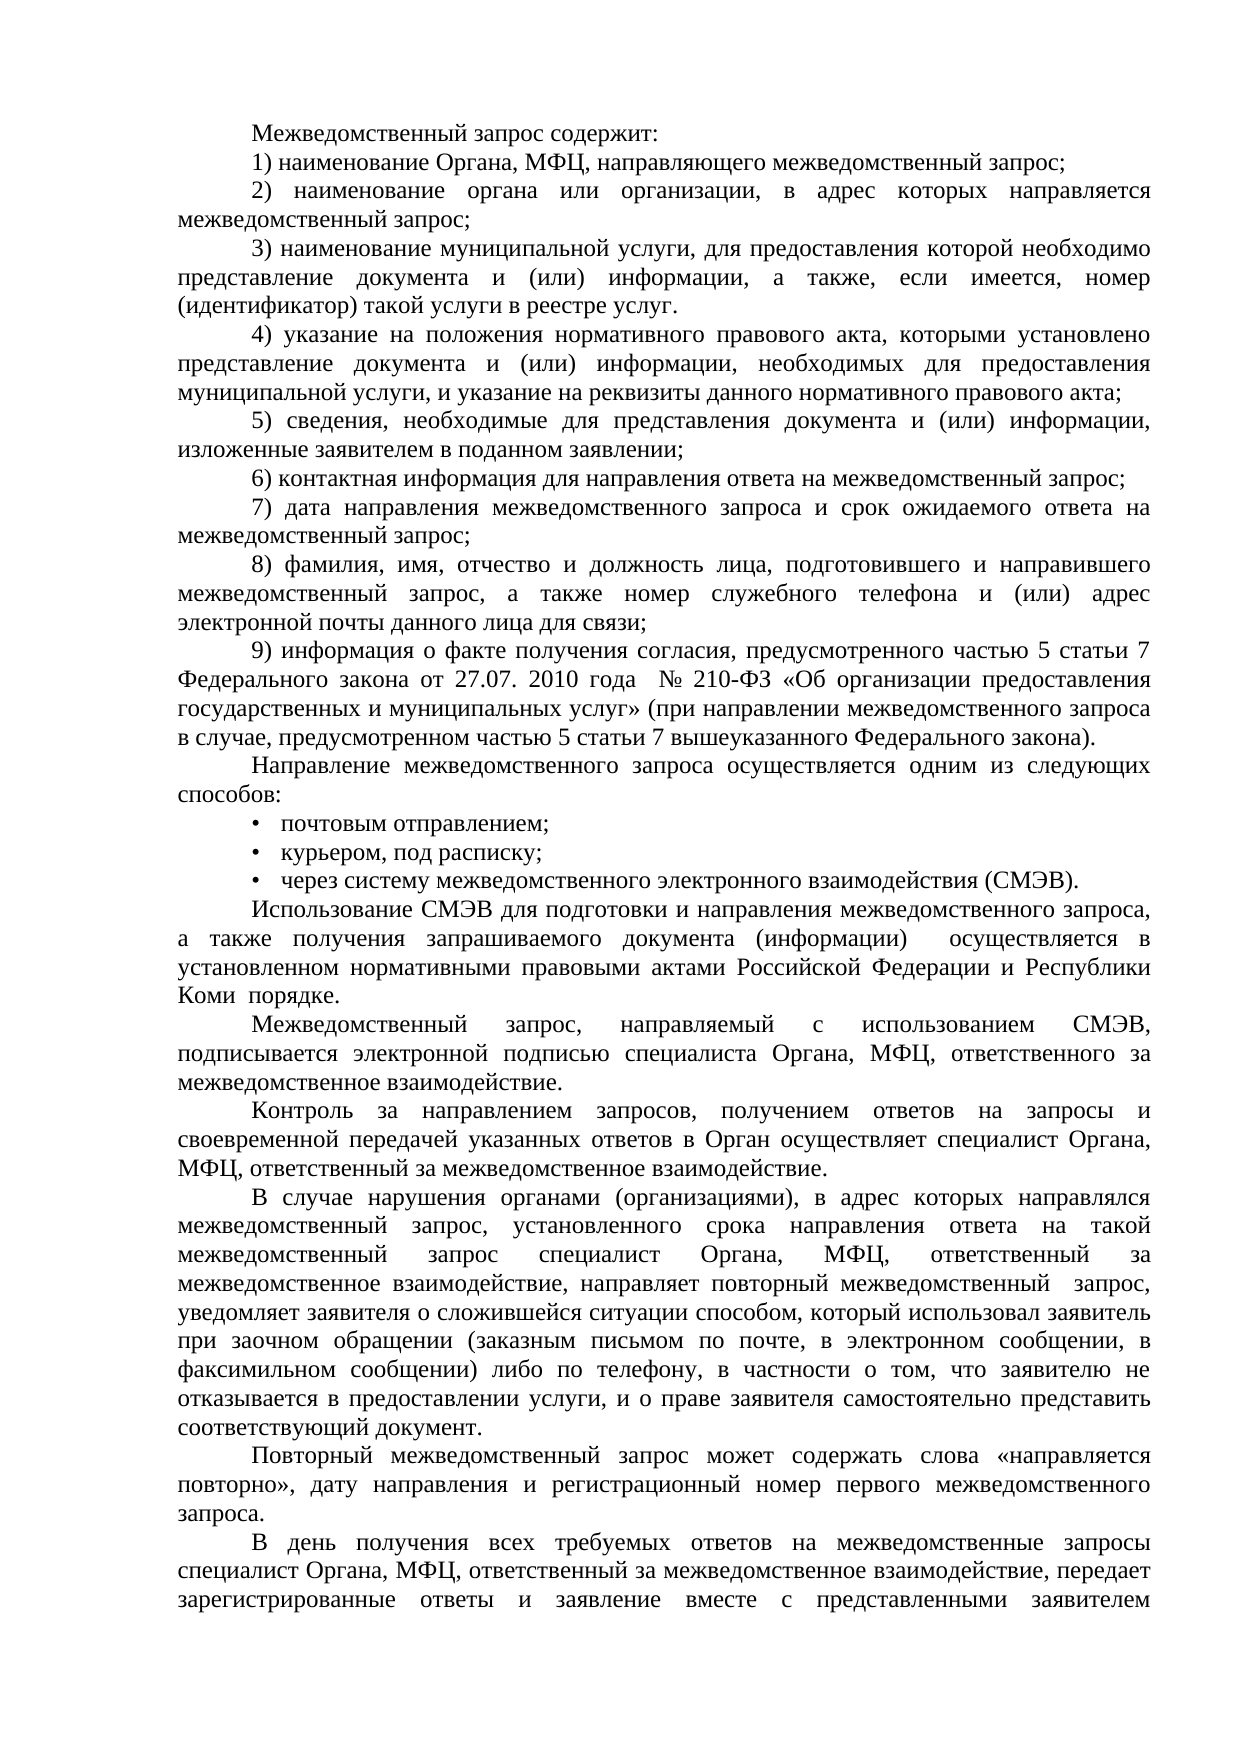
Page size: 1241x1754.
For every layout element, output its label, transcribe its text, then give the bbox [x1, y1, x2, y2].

text 9) информация о факте получения согласия, предусмотренного частью 5 статьи 7 Федерального закона от 27.07. 2010 года № 210-ФЗ «Об организации предоставления государственных и муниципальных услуг» (при направлении межведомственного запроса в случае, предусмотренном частью 5 статьи 7 вышеуказанного Федерального закона). [177, 636, 1152, 751]
text • почтовым отправлением; [177, 808, 1152, 837]
text 6) контактная информация для направления ответа на межведомственный запрос; [177, 463, 1152, 492]
text В случае нарушения органами (организациями), в адрес которых направлялся межведомственный запрос, установленного срока направления ответа на такой межведомственный запрос специалист Органа, МФЦ, ответственный за межведомственное взаимодействие, направляет повторный межведомственный запрос, уведомляет заявителя о сложившейся ситуации способом, который использовал заявитель при заочном обращении (заказным письмом по почте, в электронном сообщении, в факсимильном сообщении) либо по телефону, в частности о том, что заявителю не отказывается в предоставлении услуги, и о праве заявителя самостоятельно представить соответствующий документ. [177, 1182, 1152, 1441]
text 1) наименование Органа, МФЦ, направляющего межведомственный запрос; [177, 147, 1152, 176]
text 4) указание на положения нормативного правового акта, которыми установлено представление документа и (или) информации, необходимых для предоставления муниципальной услуги, и указание на реквизиты данного нормативного правового акта; [177, 319, 1152, 406]
text Использование СМЭВ для подготовки и направления межведомственного запроса, а также получения запрашиваемого документа (информации) осуществляется в установленном нормативными правовыми актами Российской Федерации и Республики Коми порядке. [177, 894, 1152, 1009]
text 7) дата направления межведомственного запроса и срок ожидаемого ответа на межведомственный запрос; [177, 492, 1152, 549]
text 8) фамилия, имя, отчество и должность лица, подготовившего и направившего межведомственный запрос, а также номер служебного телефона и (или) адрес электронной почты данного лица для связи; [177, 549, 1152, 636]
text • через систему межведомственного электронного взаимодействия (СМЭВ). [177, 866, 1152, 894]
text 5) сведения, необходимые для представления документа и (или) информации, изложенные заявителем в поданном заявлении; [177, 406, 1152, 463]
text Направление межведомственного запроса осуществляется одним из следующих способов: [177, 751, 1152, 808]
text 3) наименование муниципальной услуги, для предоставления которой необходимо представление документа и (или) информации, а также, если имеется, номер (идентификатор) такой услуги в реестре услуг. [177, 233, 1152, 319]
text • курьером, под расписку; [177, 837, 1152, 866]
text 2) наименование органа или организации, в адрес которых направляется межведомственный запрос; [177, 176, 1152, 233]
text Межведомственный запрос, направляемый с использованием СМЭВ, подписывается электронной подписью специалиста Органа, МФЦ, ответственного за межведомственное взаимодействие. [177, 1009, 1152, 1096]
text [177, 1527, 1152, 1613]
text Повторный межведомственный запрос может содержать слова «направляется повторно», дату направления и регистрационный номер первого межведомственного запроса. [177, 1441, 1152, 1527]
text Контроль за направлением запросов, получением ответов на запросы и своевременной передачей указанных ответов в Орган осуществляет специалист Органа, МФЦ, ответственный за межведомственное взаимодействие. [177, 1096, 1152, 1182]
text Межведомственный запрос содержит: [177, 118, 1152, 147]
